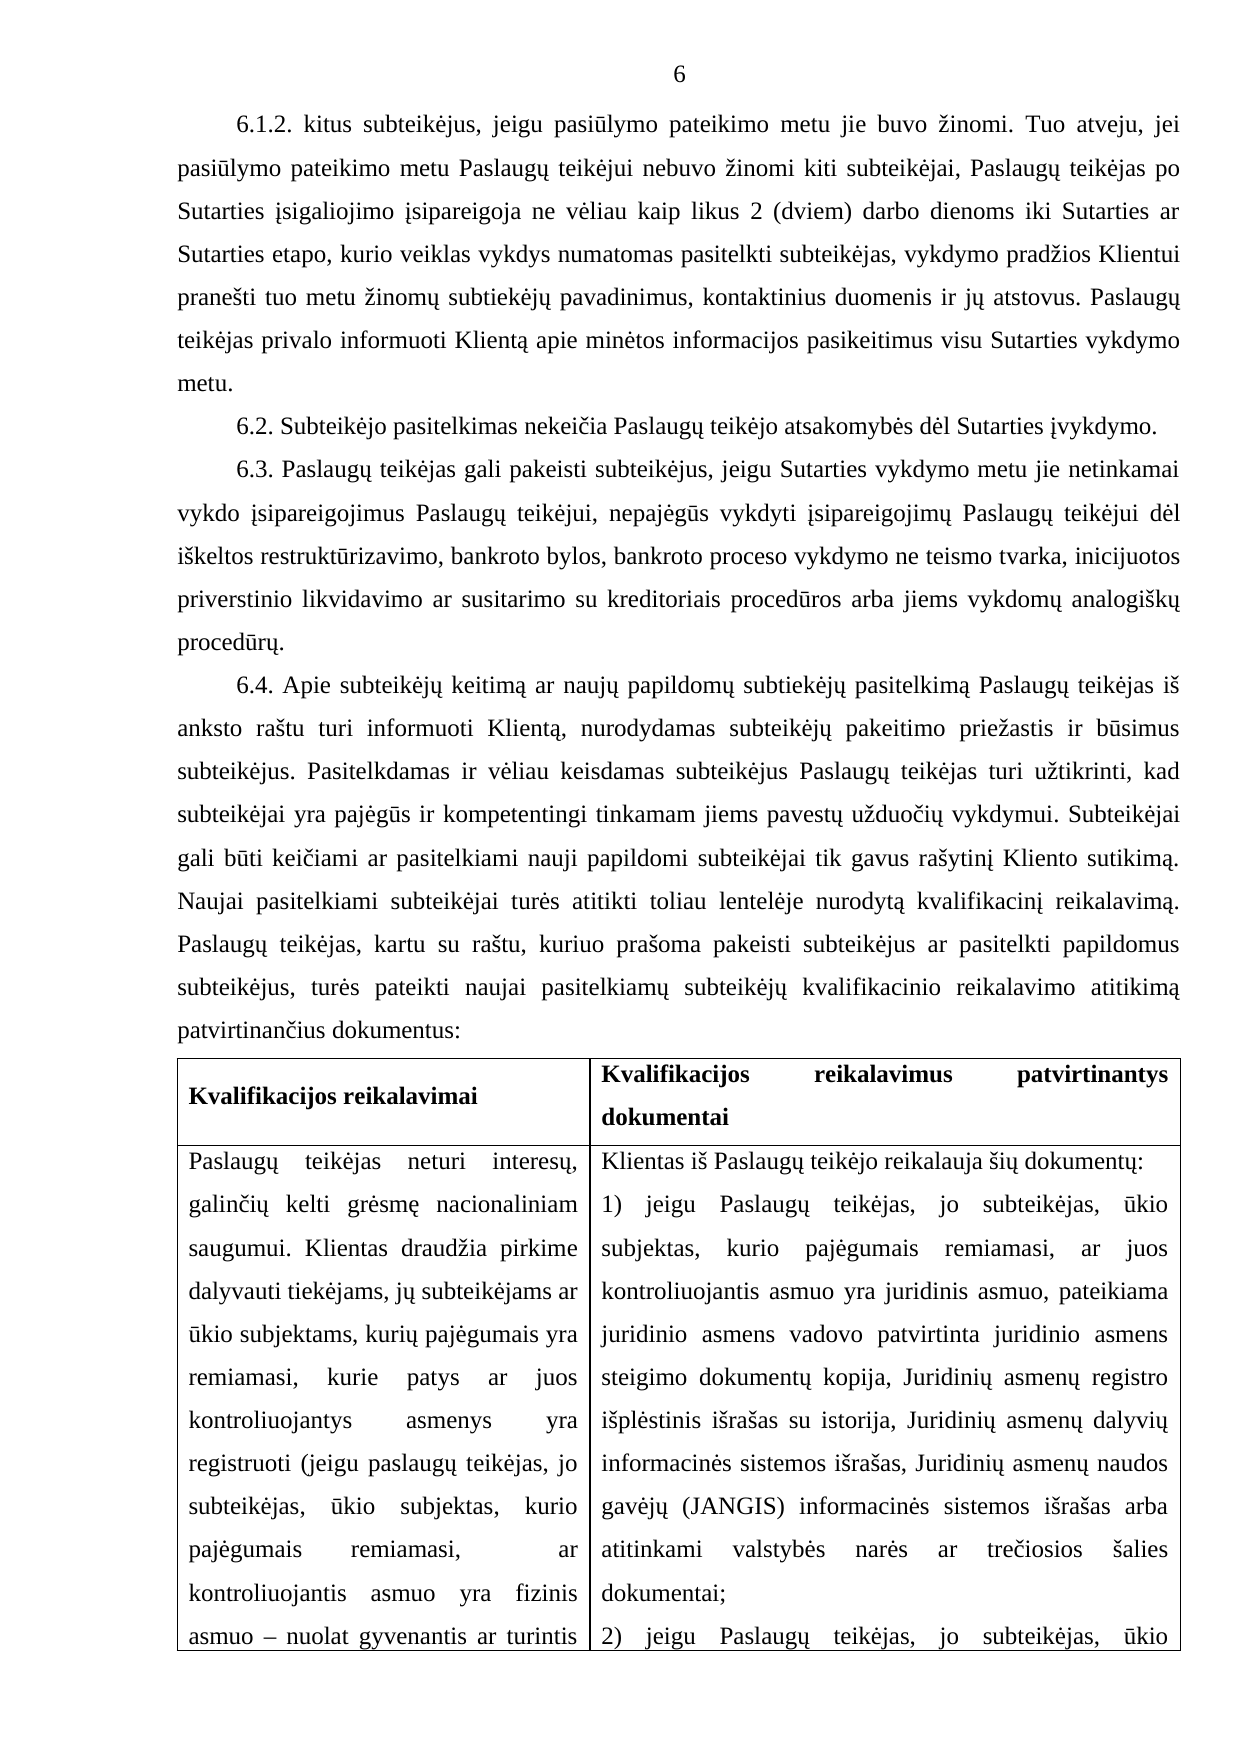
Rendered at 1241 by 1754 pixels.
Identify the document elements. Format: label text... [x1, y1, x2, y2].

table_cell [591, 1146, 1180, 1649]
text 6.1.2. kitus subteikėjus, jeigu pasiūlymo pateikimo metu jie buvo žinomi. Tuo atveju, jei pasiūlymo pateikimo metu Paslaugų teikėjui nebuvo žinomi kiti subteikėjai, Paslaugų teikėjas po Sutarties įsigaliojimo įsipareigoja ne vėliau kaip likus 2 (dviem) darbo dienoms iki Sutarties ar Sutarties etapo, kurio veiklas vykdys numatomas pasitelkti subteikėjas, vykdymo pradžios Klientui pranešti tuo metu žinomų subtiekėjų pavadinimus, kontaktinius duomenis ir jų atstovus. Paslaugų teikėjas privalo informuoti Klientą apie minėtos informacijos pasikeitimus visu Sutarties vykdymo metu. [177, 109, 1181, 397]
table_header Kvalifikacijos reikalavimai [178, 1059, 589, 1145]
text 6.3. Paslaugų teikėjas gali pakeisti subteikėjus, jeigu Sutarties vykdymo metu jie netinkamai vykdo įsipareigojimus Paslaugų teikėjui, nepajėgūs vykdyti įsipareigojimų Paslaugų teikėjui dėl iškeltos restruktūrizavimo, bankroto bylos, bankroto proceso vykdymo ne teismo tvarka, inicijuotos priverstinio likvidavimo ar susitarimo su kreditoriais procedūros arba jiems vykdomų analogiškų procedūrų. [177, 454, 1181, 656]
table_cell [178, 1146, 589, 1649]
text 6.2. Subteikėjo pasitelkimas nekeičia Paslaugų teikėjo atsakomybės dėl Sutarties įvykdymo. [177, 411, 1181, 440]
text 6.4. Apie subteikėjų keitimą ar naujų papildomų subtiekėjų pasitelkimą Paslaugų teikėjas iš anksto raštu turi informuoti Klientą, nurodydamas subteikėjų pakeitimo priežastis ir būsimus subteikėjus. Pasitelkdamas ir vėliau keisdamas subteikėjus Paslaugų teikėjas turi užtikrinti, kad subteikėjai yra pajėgūs ir kompetentingi tinkamam jiems pavestų užduočių vykdymui. Subteikėjai gali būti keičiami ar pasitelkiami nauji papildomi subteikėjai tik gavus rašytinį Kliento sutikimą. Naujai pasitelkiami subteikėjai turės atitikti toliau lentelėje nurodytą kvalifikacinį reikalavimą. Paslaugų teikėjas, kartu su raštu, kuriuo prašoma pakeisti subteikėjus ar pasitelkti papildomus subteikėjus, turės pateikti naujai pasitelkiamų subteikėjų kvalifikacinio reikalavimo atitikimą patvirtinančius dokumentus: [177, 670, 1181, 1044]
table_header Kvalifikacijos reikalavimus patvirtinantys dokumentai [591, 1059, 1180, 1145]
